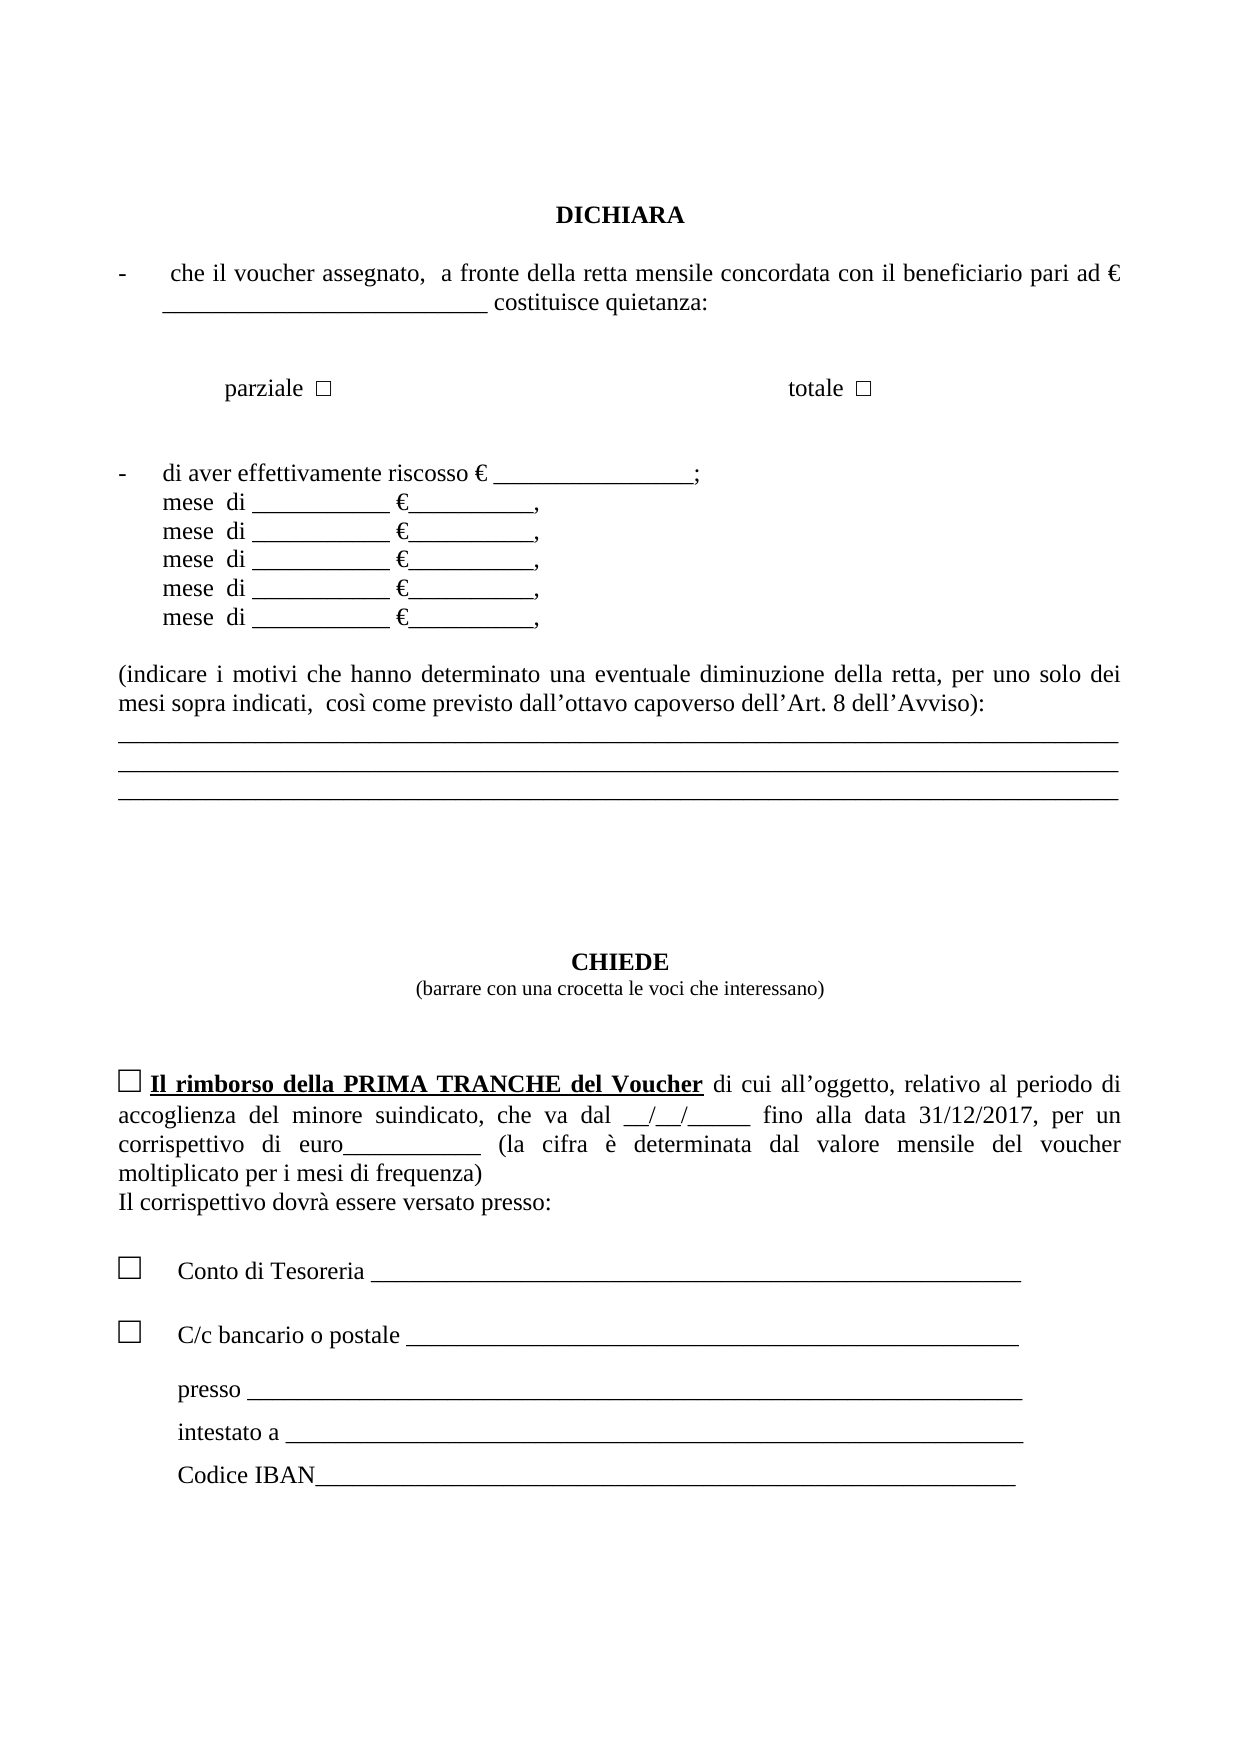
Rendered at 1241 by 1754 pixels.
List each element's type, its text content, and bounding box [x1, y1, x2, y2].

text □ Il rimborso della PRIMA TRANCHE del Voucher di cui all’oggetto, relativo al periodo di accoglienza del minore suindicato, che va dal __/__/_____ fino alla data 31/12/2017, per un corrispettivo di euro___________ (la cifra è determinata dal valore mensile del voucher moltiplicato per i mesi di frequenza) [118, 1057, 1122, 1187]
text mese di ___________ €__________, [162, 602, 1122, 631]
list che il voucher assegnato, a fronte della retta mensile concordata con il beneficiario pari ad € __________________________ costituisce quietanza: [118, 258, 1122, 315]
list di aver effettivamente riscosso € ________________; [118, 458, 1122, 487]
text CHIEDE [118, 947, 1122, 976]
text (indicare i motivi che hanno determinato una eventuale diminuzione della retta, per uno solo dei mesi sopra indicati, così come previsto dall’ottavo capoverso dell’Art. 8 dell’Avviso): [118, 659, 1122, 717]
text (barrare con una crocetta le voci che interessano) [118, 976, 1122, 1000]
text DICHIARA [118, 200, 1122, 229]
text mese di ___________ €__________, [162, 516, 1122, 544]
text Codice IBAN________________________________________________________ [177, 1460, 1122, 1489]
text mese di ___________ €__________, [162, 544, 1122, 573]
text □ C/c bancario o postale _________________________________________________ [118, 1309, 1122, 1352]
text ________________________________________________________________________________________________________________________________________________________________________________________________________________________________________________ [118, 717, 1122, 803]
text intestato a ___________________________________________________________ [177, 1417, 1122, 1446]
text presso ______________________________________________________________ [177, 1374, 1122, 1402]
text mese di ___________ €__________, [162, 487, 1122, 516]
text mese di ___________ €__________, [162, 573, 1122, 602]
text parziale □ totale □ [43, 373, 1122, 402]
text Il corrispettivo dovrà essere versato presso: [118, 1187, 1122, 1216]
text □ Conto di Tesoreria ____________________________________________________ [118, 1244, 1122, 1287]
